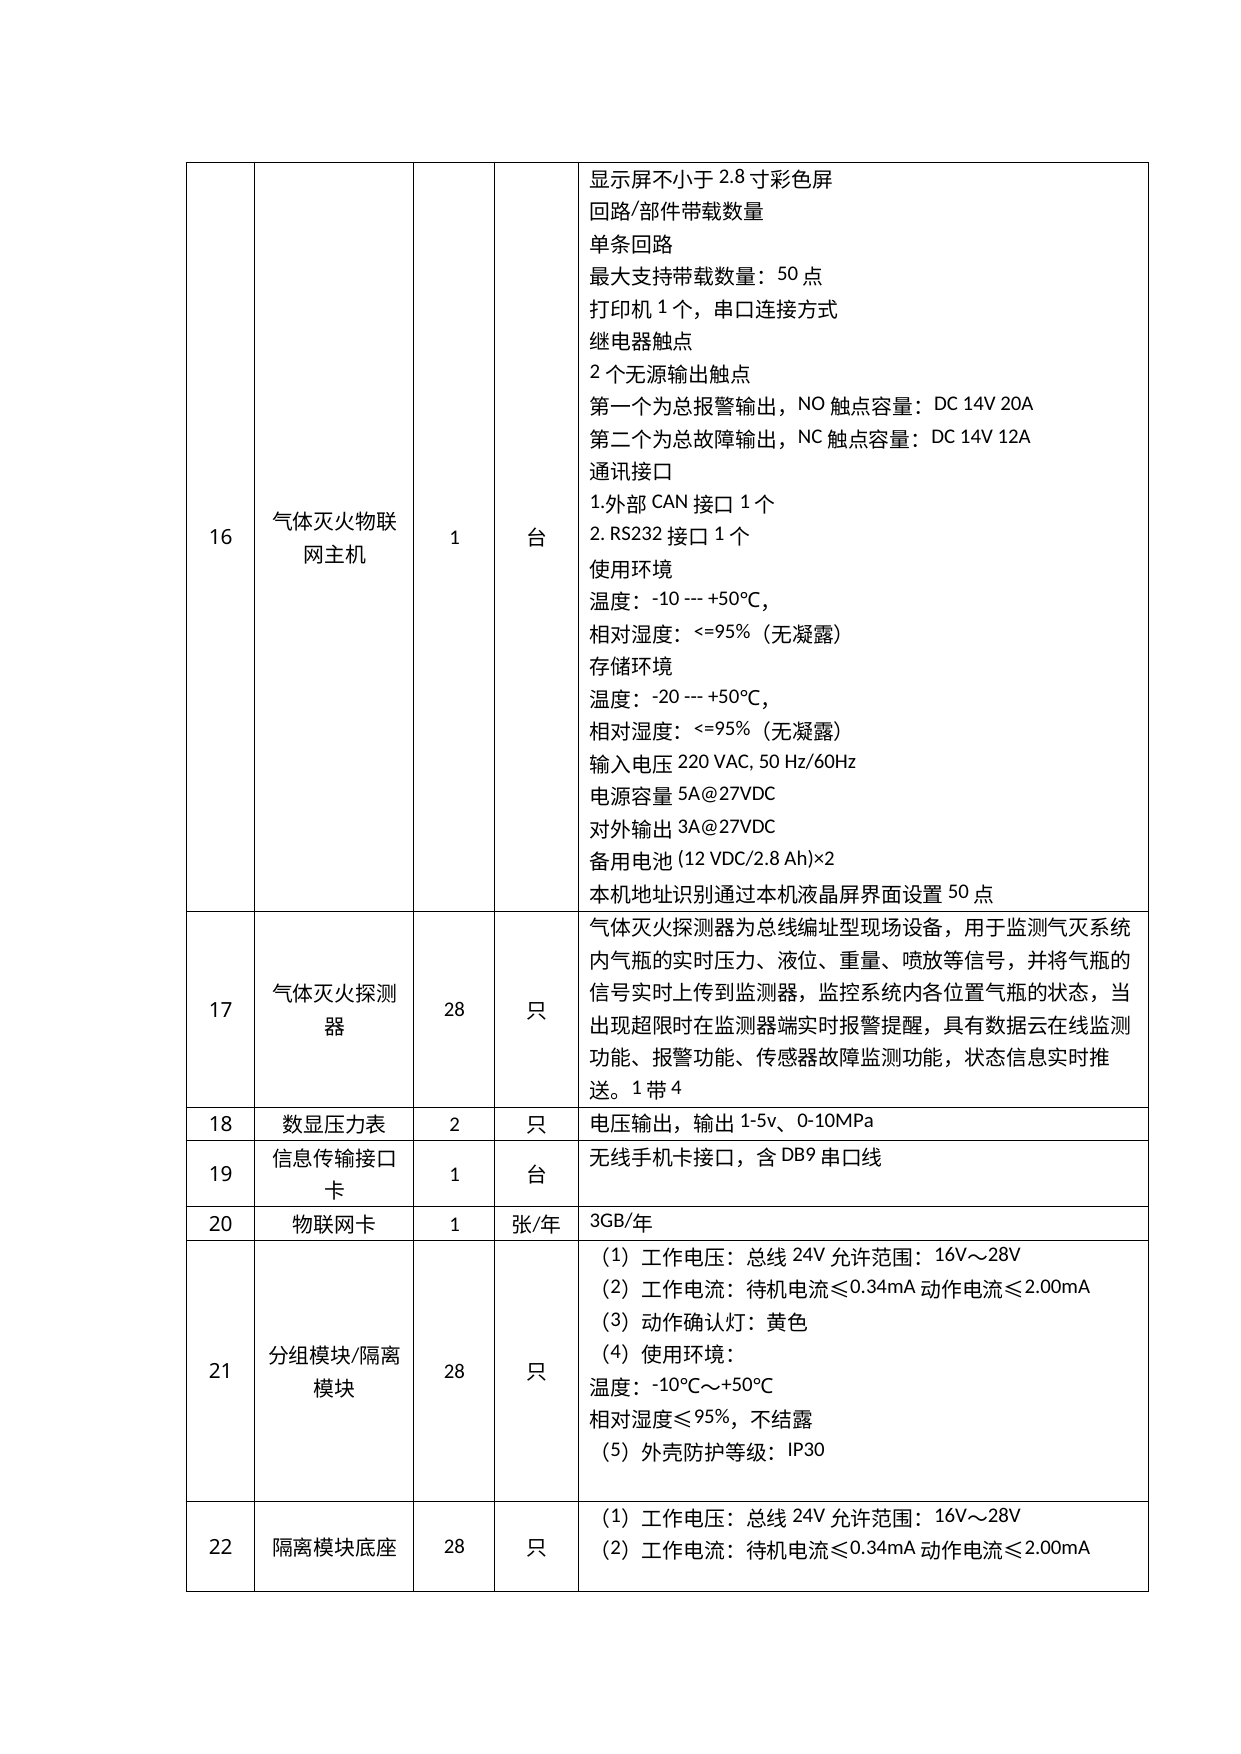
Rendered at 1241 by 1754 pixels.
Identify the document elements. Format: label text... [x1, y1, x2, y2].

table_cell 气体灭火探测器为总线编址型现场设备，用于监测气灭系统内气瓶的实时压力、液位、重量、喷放等信号，并将气瓶的信号实时上传到监测器，监控系统内各位置气瓶的状态，当出现超限时在监测器端实时报警提醒，具有数据云在线监测功能、报警功能、传感器故障监测功能，状态信息实时推送。1带4 [579, 912, 1148, 1107]
table_cell 张/年 [495, 1207, 578, 1240]
table_cell 显示屏不小于2.8 寸彩色屏 回路/部件带载数量 单条回路 最大支持带载数量：50 点 打印机 1 个，串口连接方式 继电器触点 2 个无源输出触点 第一个为总报警输出，NO 触点容量：DC 14V 20A 第二个为总故障输出，NC 触点容量：DC 14V 12A 通讯接口 1.外部 CAN 接口 1 个 2. RS232 接口 1 个 使用环境 温度：-10 --- +50℃， 相对湿度：<=95%（无凝露） 存储环境 温度：-20 --- +50℃， 相对湿度：<=95%（无凝露） 输入电压 220 VAC, 50 Hz/60Hz 电源容量 5A@27VDC 对外输出 3A@27VDC 备用电池 (12 VDC/2.8 Ah)×2 本机地址识别通过本机液晶屏界面设置50点 [579, 163, 1148, 911]
table_cell 21 [187, 1241, 254, 1501]
table_cell 2 [414, 1108, 494, 1140]
table_cell 17 [187, 912, 254, 1107]
table_cell 16 [187, 163, 254, 911]
table_cell 1 [414, 1207, 494, 1240]
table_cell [579, 1502, 1148, 1591]
table_cell 19 [187, 1141, 254, 1206]
table_cell 物联网卡 [255, 1207, 413, 1240]
table_cell 28 [414, 912, 494, 1107]
table_cell 1 [414, 1141, 494, 1206]
table_cell 信息传输接口卡 [255, 1141, 413, 1206]
table_cell 无线手机卡接口，含DB9串口线 [579, 1141, 1148, 1206]
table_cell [579, 1241, 1148, 1501]
table_cell 22 [187, 1502, 254, 1591]
table_cell 数显压力表 [255, 1108, 413, 1140]
table_cell 气体灭火探测器 [255, 912, 413, 1107]
table_cell 气体灭火物联网主机 [255, 163, 413, 911]
table_cell 台 [495, 1141, 578, 1206]
table_cell 3GB/年 [579, 1207, 1148, 1240]
table_cell 1 [414, 163, 494, 911]
table_cell 分组模块/隔离模块 [255, 1241, 413, 1501]
table_cell 18 [187, 1108, 254, 1140]
table_cell 隔离模块底座 [255, 1502, 413, 1591]
table_cell 只 [495, 1108, 578, 1140]
table_cell 28 [414, 1502, 494, 1591]
table_cell 电压输出，输出1-5v、0-10MPa [579, 1108, 1148, 1140]
table_cell 只 [495, 1241, 578, 1501]
table_cell 只 [495, 912, 578, 1107]
table_cell 只 [495, 1502, 578, 1591]
table_cell 台 [495, 163, 578, 911]
table_cell 20 [187, 1207, 254, 1240]
table_cell 28 [414, 1241, 494, 1501]
